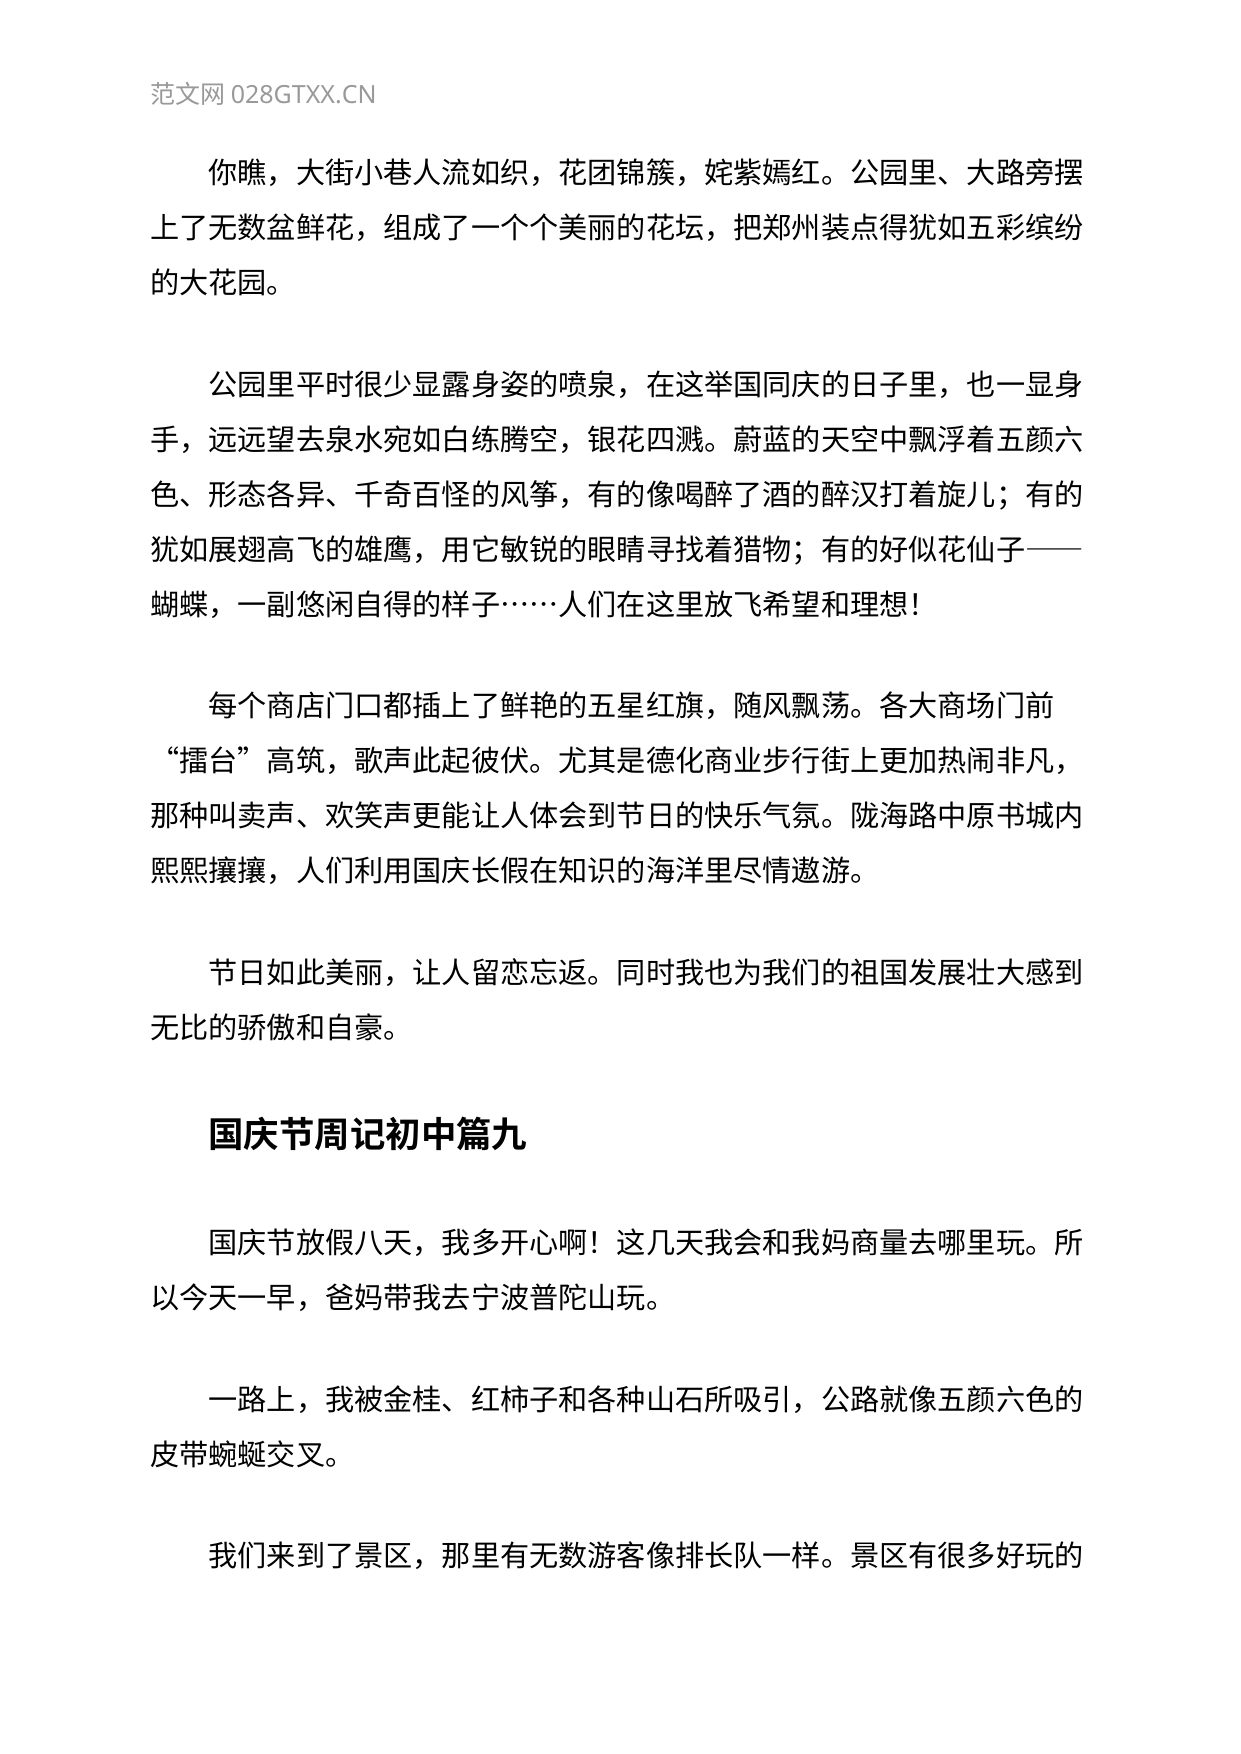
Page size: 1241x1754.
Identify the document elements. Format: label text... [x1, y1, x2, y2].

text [150, 1533, 1090, 1575]
text 你瞧，大街小巷人流如织，花团锦簇，姹紫嫣红。公园里、大路旁摆上了无数盆鲜花，组成了一个个美丽的花坛，把郑州装点得犹如五彩缤纷的大花园。 [150, 150, 1090, 302]
text 国庆节放假八天，我多开心啊！这几天我会和我妈商量去哪里玩。所以今天一早，爸妈带我去宁波普陀山玩。 [150, 1219, 1090, 1317]
text 每个商店门口都插上了鲜艳的五星红旗，随风飘荡。各大商场门前“擂台”高筑，歌声此起彼伏。尤其是德化商业步行街上更加热闹非凡，那种叫卖声、欢笑声更能让人体会到节日的快乐气氛。陇海路中原书城内熙熙攘攘，人们利用国庆长假在知识的海洋里尽情遨游。 [150, 683, 1090, 890]
text 公园里平时很少显露身姿的喷泉，在这举国同庆的日子里，也一显身手，远远望去泉水宛如白练腾空，银花四溅。蔚蓝的天空中飘浮着五颜六色、形态各异、千奇百怪的风筝，有的像喝醉了酒的醉汉打着旋儿；有的犹如展翅高飞的雄鹰，用它敏锐的眼睛寻找着猎物；有的好似花仙子——蝴蝶，一副悠闲自得的样子……人们在这里放飞希望和理想！ [150, 362, 1090, 623]
text 节日如此美丽，让人留恋忘返。同时我也为我们的祖国发展壮大感到无比的骄傲和自豪。 [150, 949, 1090, 1047]
text 一路上，我被金桂、红柿子和各种山石所吸引，公路就像五颜六色的皮带蜿蜒交叉。 [150, 1376, 1090, 1473]
text 国庆节周记初中篇九 [150, 1106, 1090, 1157]
